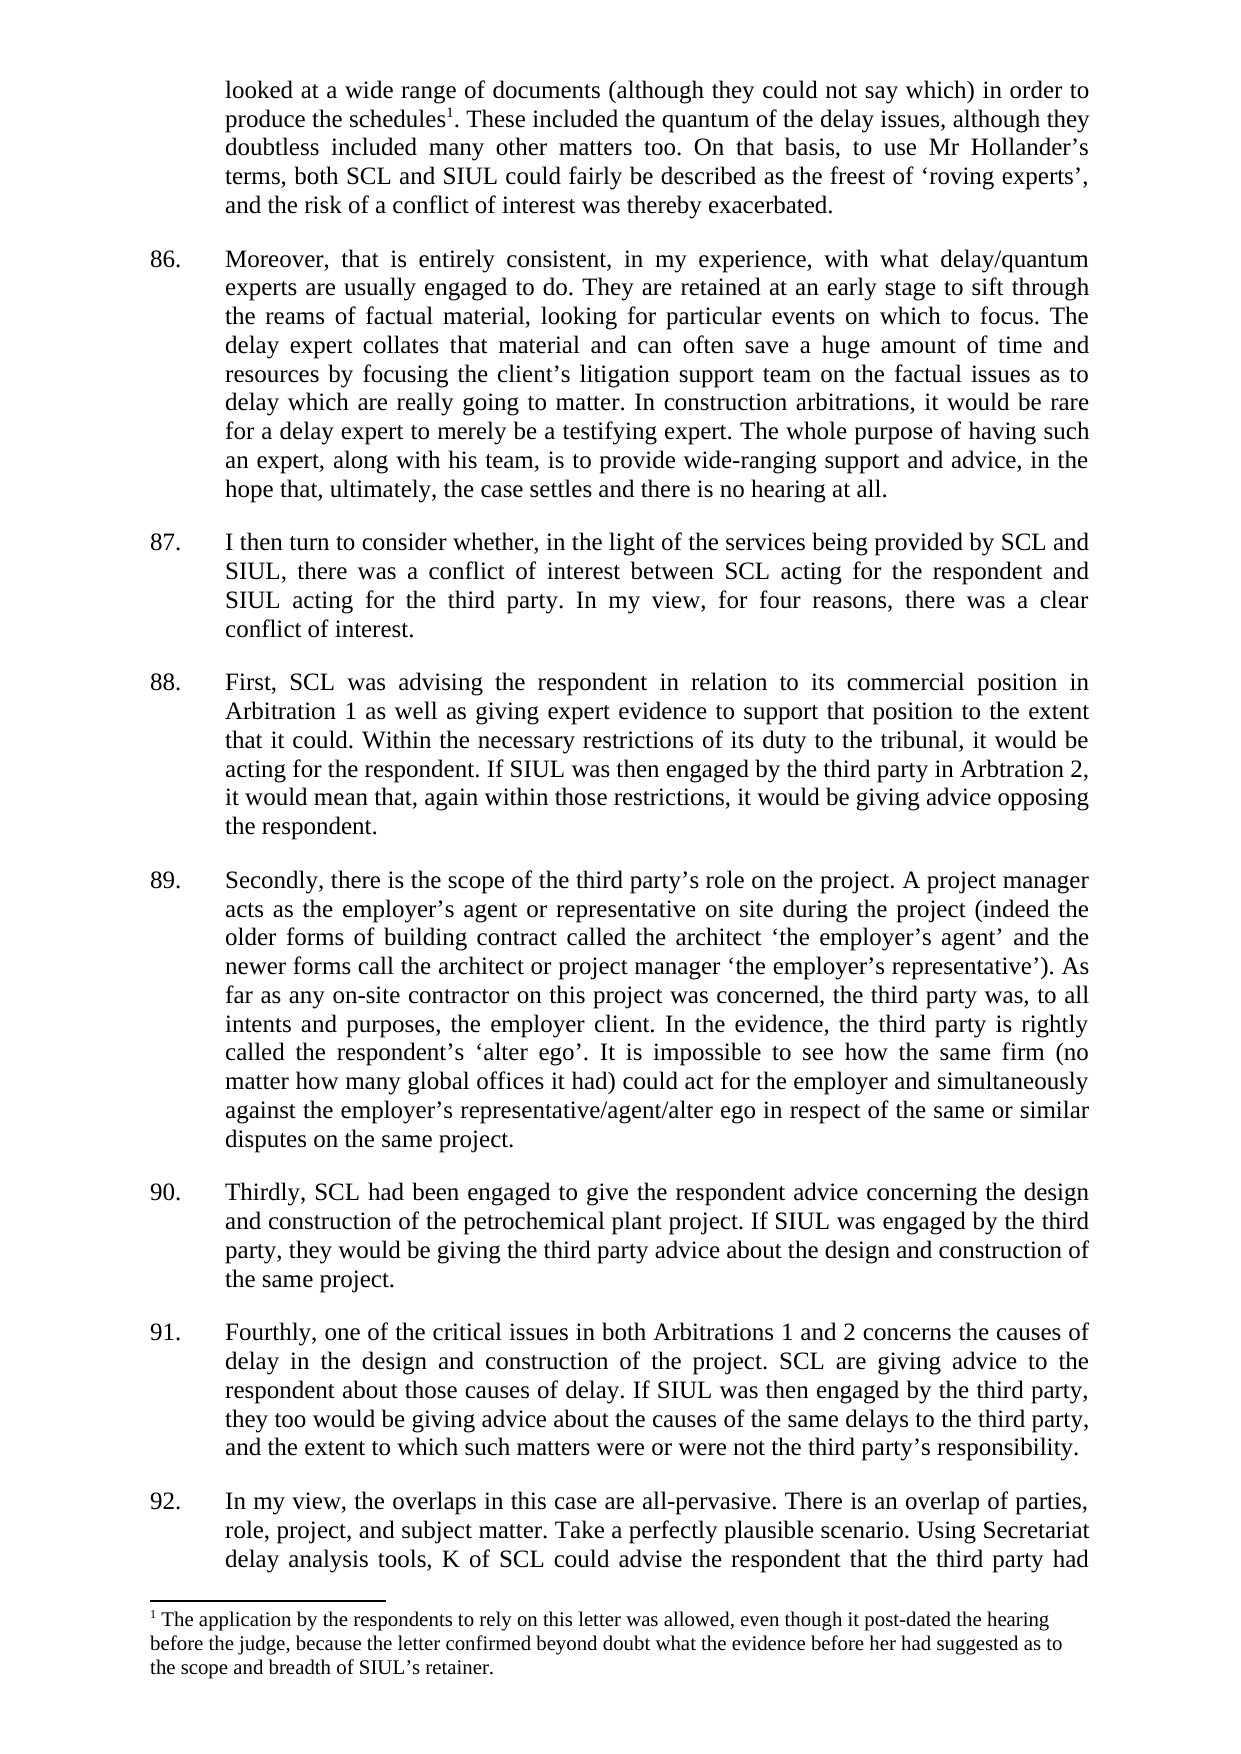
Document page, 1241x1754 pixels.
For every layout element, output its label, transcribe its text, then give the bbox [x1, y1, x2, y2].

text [150, 75, 1090, 219]
text First, SCL was advising the respondent in relation to its commercial position in Arbitration 1 as well as giving expert evidence to support that position to the extent that it could. Within the necessary restrictions of its duty to the tribunal, it would be acting for the respondent. If SIUL was then engaged by the third party in Arbtration 2, it would mean that, again within those restrictions, it would be giving advice opposing the respondent. [150, 667, 1090, 840]
text Secondly, there is the scope of the third party’s role on the project. A project manager acts as the employer’s agent or representative on site during the project (indeed the older forms of building contract called the architect ‘the employer’s agent’ and the newer forms call the architect or project manager ‘the employer’s representative’). As far as any on-site contractor on this project was concerned, the third party was, to all intents and purposes, the employer client. In the evidence, the third party is rightly called the respondent’s ‘alter ego’. It is impossible to see how the same firm (no matter how many global offices it had) could act for the employer and simultaneously against the employer’s representative/agent/alter ego in respect of the same or similar disputes on the same project. [150, 865, 1090, 1152]
text Moreover, that is entirely consistent, in my experience, with what delay/quantum experts are usually engaged to do. They are retained at an early stage to sift through the reams of factual material, looking for particular events on which to focus. The delay expert collates that material and can often save a huge amount of time and resources by focusing the client’s litigation support team on the factual issues as to delay which are really going to matter. In construction arbitrations, it would be rare for a delay expert to merely be a testifying expert. The whole purpose of having such an expert, along with his team, is to provide wide-ranging support and advice, in the hope that, ultimately, the case settles and there is no hearing at all. [150, 244, 1090, 502]
text Fourthly, one of the critical issues in both Arbitrations 1 and 2 concerns the causes of delay in the design and construction of the project. SCL are giving advice to the respondent about those causes of delay. If SIUL was then engaged by the third party, they too would be giving advice about the causes of the same delays to the third party, and the extent to which such matters were or were not the third party’s responsibility. [150, 1317, 1090, 1461]
text I then turn to consider whether, in the light of the services being provided by SCL and SIUL, there was a conflict of interest between SCL acting for the respondent and SIUL acting for the third party. In my view, for four reasons, there was a clear conflict of interest. [150, 527, 1090, 642]
text Thirdly, SCL had been engaged to give the respondent advice concerning the design and construction of the petrochemical plant project. If SIUL was engaged by the third party, they would be giving the third party advice about the design and construction of the same project. [150, 1177, 1090, 1292]
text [150, 1486, 1090, 1572]
